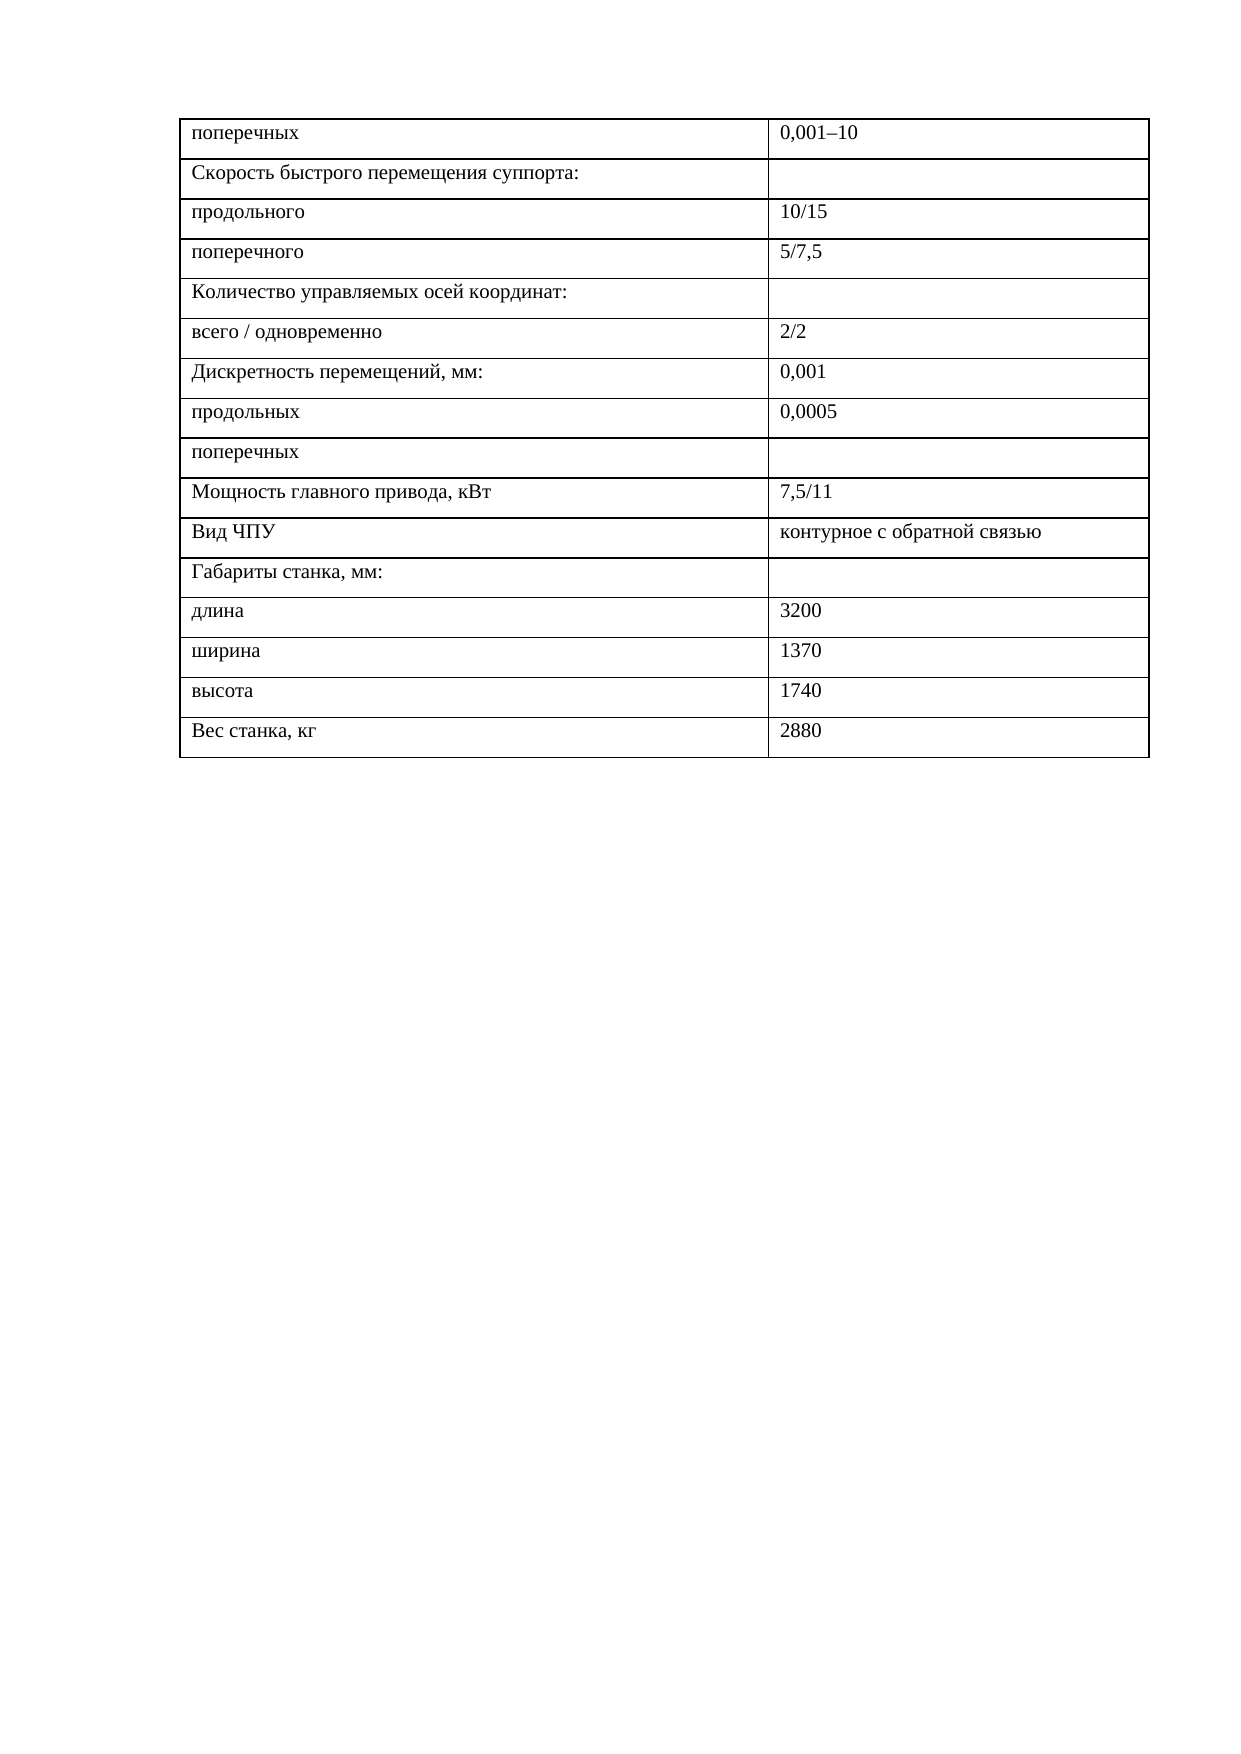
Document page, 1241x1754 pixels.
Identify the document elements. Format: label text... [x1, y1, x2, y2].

table_cell 0,001 [769, 359, 1148, 397]
table_cell 7,5/11 [769, 479, 1148, 517]
table_cell [769, 160, 1148, 198]
table_cell контурное с обратной связью [769, 519, 1148, 557]
table_cell ширина [181, 638, 768, 677]
table_cell 5/7,5 [769, 240, 1148, 278]
table_cell 0,0005 [769, 399, 1148, 437]
table_cell 0,001–10 [769, 120, 1148, 158]
table_cell 1370 [769, 638, 1148, 677]
table_cell продольных [181, 399, 768, 437]
table_cell 2/2 [769, 319, 1148, 357]
table_cell 2880 [769, 718, 1148, 756]
table_cell 1740 [769, 678, 1148, 717]
table_cell поперечных [181, 439, 768, 477]
table_cell Габариты станка, мм: [181, 559, 768, 597]
table_cell всего / одновременно [181, 319, 768, 357]
table_cell [769, 439, 1148, 477]
table_cell поперечных [181, 120, 768, 158]
table_cell 3200 [769, 598, 1148, 637]
table_cell высота [181, 678, 768, 717]
table_cell [769, 559, 1148, 597]
table_cell Мощность главного привода, кВт [181, 479, 768, 517]
table_cell поперечного [181, 240, 768, 278]
table_cell Скорость быстрого перемещения суппорта: [181, 160, 768, 198]
table_cell Вес станка, кг [181, 718, 768, 756]
table_cell 10/15 [769, 200, 1148, 238]
table_cell Количество управляемых осей координат: [181, 279, 768, 318]
table_cell [769, 279, 1148, 318]
table_cell длина [181, 598, 768, 637]
table_cell Вид ЧПУ [181, 519, 768, 557]
table_cell продольного [181, 200, 768, 238]
table_cell Дискретность перемещений, мм: [181, 359, 768, 397]
